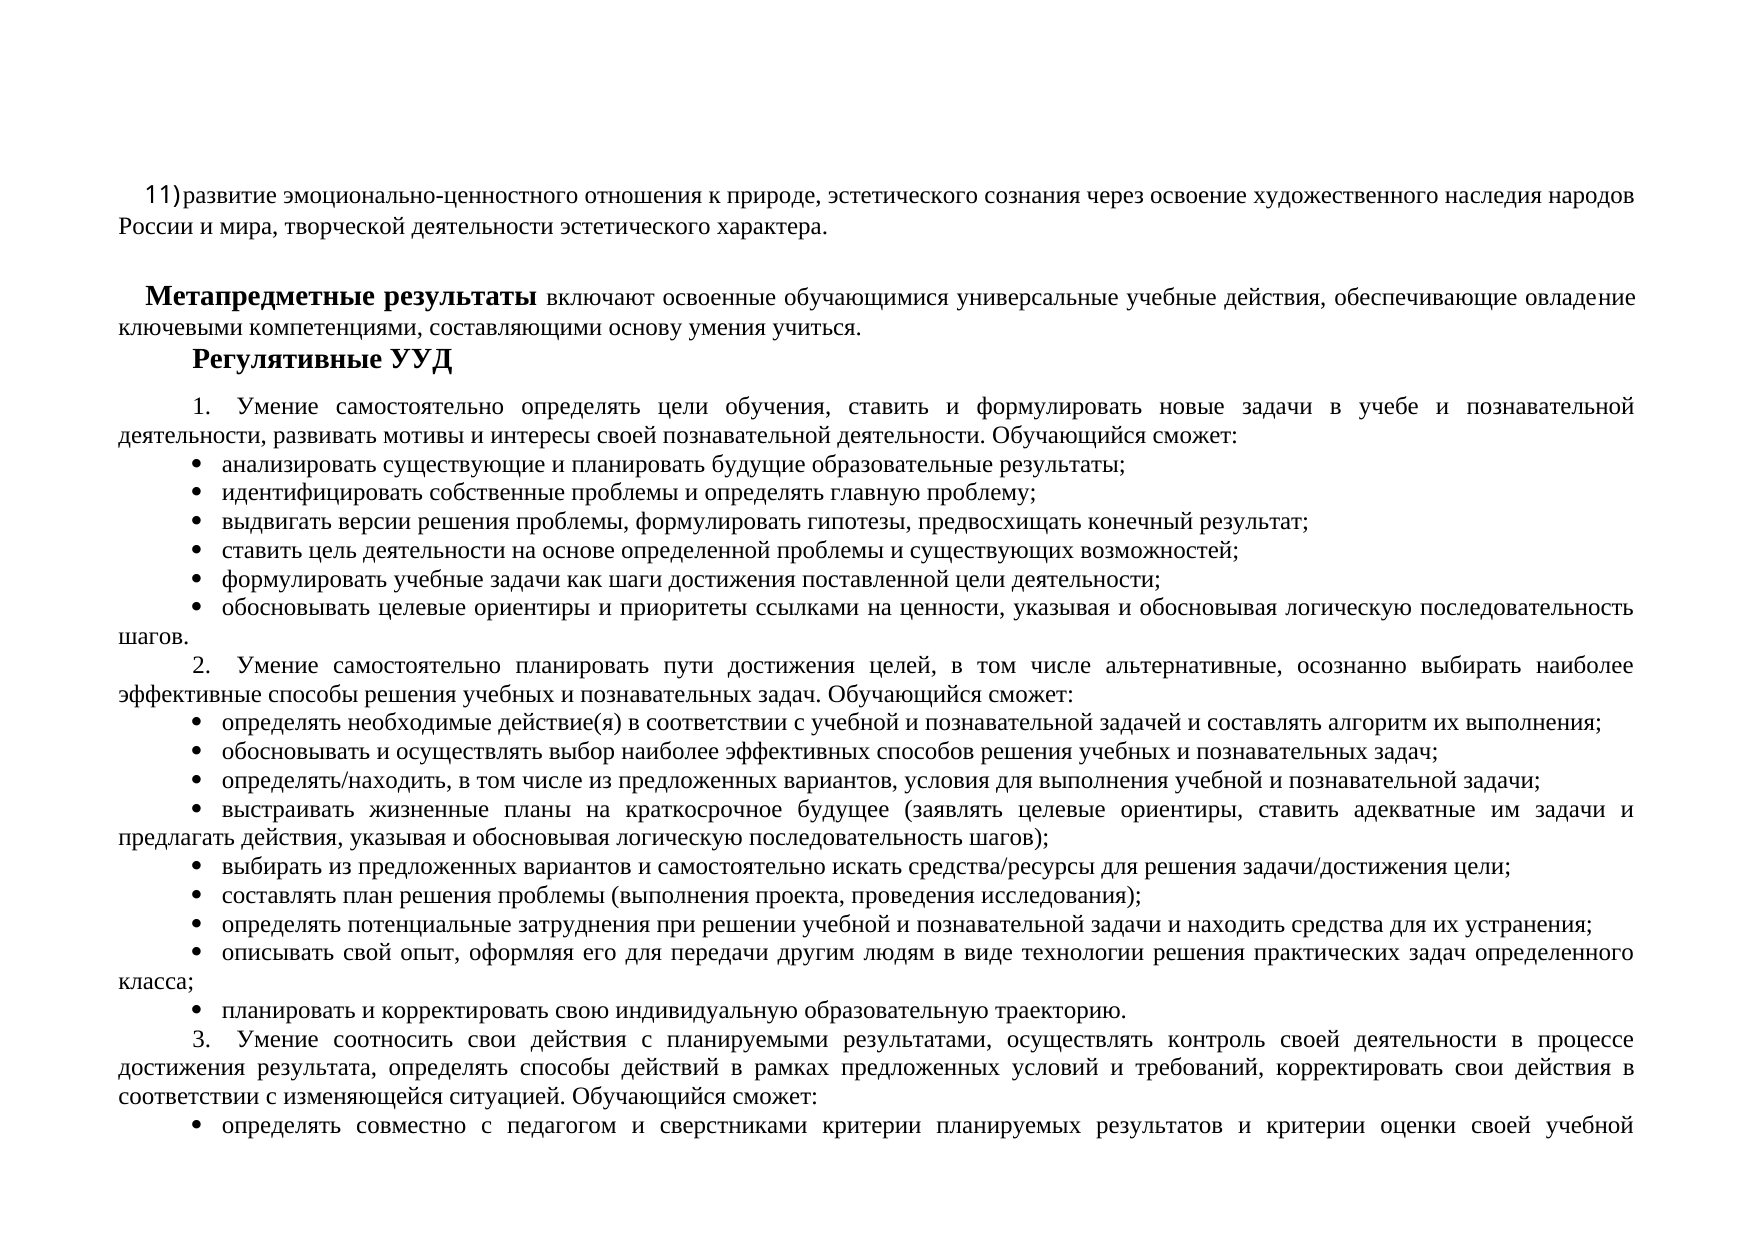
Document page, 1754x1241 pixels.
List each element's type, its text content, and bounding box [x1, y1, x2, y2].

list составлять план решения проблемы (выполнения проекта, проведения исследования); [118, 880, 1636, 909]
list выстраивать жизненные планы на краткосрочное будущее (заявлять целевые ориентиры, ставить адекватные им задачи и предлагать действия, указывая и обосновывая логическую последовательность шагов); [118, 794, 1636, 851]
list обосновывать целевые ориентиры и приоритеты ссылками на ценности, указывая и обосновывая логическую последовательность шагов. [118, 592, 1636, 650]
list выдвигать версии решения проблемы, формулировать гипотезы, предвосхищать конечный результат; [118, 506, 1636, 535]
list определять потенциальные затруднения при решении учебной и познавательной задачи и находить средства для их устранения; [118, 909, 1636, 937]
list определять/находить, в том числе из предложенных вариантов, условия для выполнения учебной и познавательной задачи; [118, 765, 1636, 794]
list развитие эмоционально-ценностного отношения к природе, эстетического сознания через освоение художественного наследия народов России и мира, творческой деятельности эстетического характера. [118, 177, 1635, 240]
text Регулятивные УУД [118, 341, 1636, 374]
list идентифицировать собственные проблемы и определять главную проблему; [118, 477, 1636, 506]
list выбирать из предложенных вариантов и самостоятельно искать средства/ресурсы для решения задачи/достижения цели; [118, 851, 1636, 880]
list ставить цель деятельности на основе определенной проблемы и существующих возможностей; [118, 535, 1636, 564]
list определять необходимые действие(я) в соответствии с учебной и познавательной задачей и составлять алгоритм их выполнения; [118, 707, 1636, 736]
list обосновывать и осуществлять выбор наиболее эффективных способов решения учебных и познавательных задач; [118, 736, 1636, 765]
list анализировать существующие и планировать будущие образовательные результаты; [118, 449, 1636, 477]
list Умение самостоятельно определять цели обучения, ставить и формулировать новые задачи в учебе и познавательной деятельности, развивать мотивы и интересы своей познавательной деятельности. Обучающийся сможет: [118, 391, 1636, 449]
list Умение самостоятельно планировать пути достижения целей, в том числе альтернативные, осознанно выбирать наиболее эффективные способы решения учебных и познавательных задач. Обучающийся сможет: [118, 650, 1636, 707]
list Умение соотносить свои действия с планируемыми результатами, осуществлять контроль своей деятельности в процессе достижения результата, определять способы действий в рамках предложенных условий и требований, корректировать свои действия в соответствии с изменяющейся ситуацией. Обучающийся сможет: [118, 1024, 1636, 1110]
list формулировать учебные задачи как шаги достижения поставленной цели деятельности; [118, 564, 1636, 592]
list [118, 1110, 1636, 1139]
text Метапредметные результаты включают освоенные обучающимися универсальные учебные действия, обеспечивающие овладение ключевыми компетенциями, составляющими основу умения учиться. [118, 278, 1636, 341]
list планировать и корректировать свою индивидуальную образовательную траекторию. [118, 995, 1636, 1024]
list описывать свой опыт, оформляя его для передачи другим людям в виде технологии решения практических задач определенного класса; [118, 937, 1636, 995]
